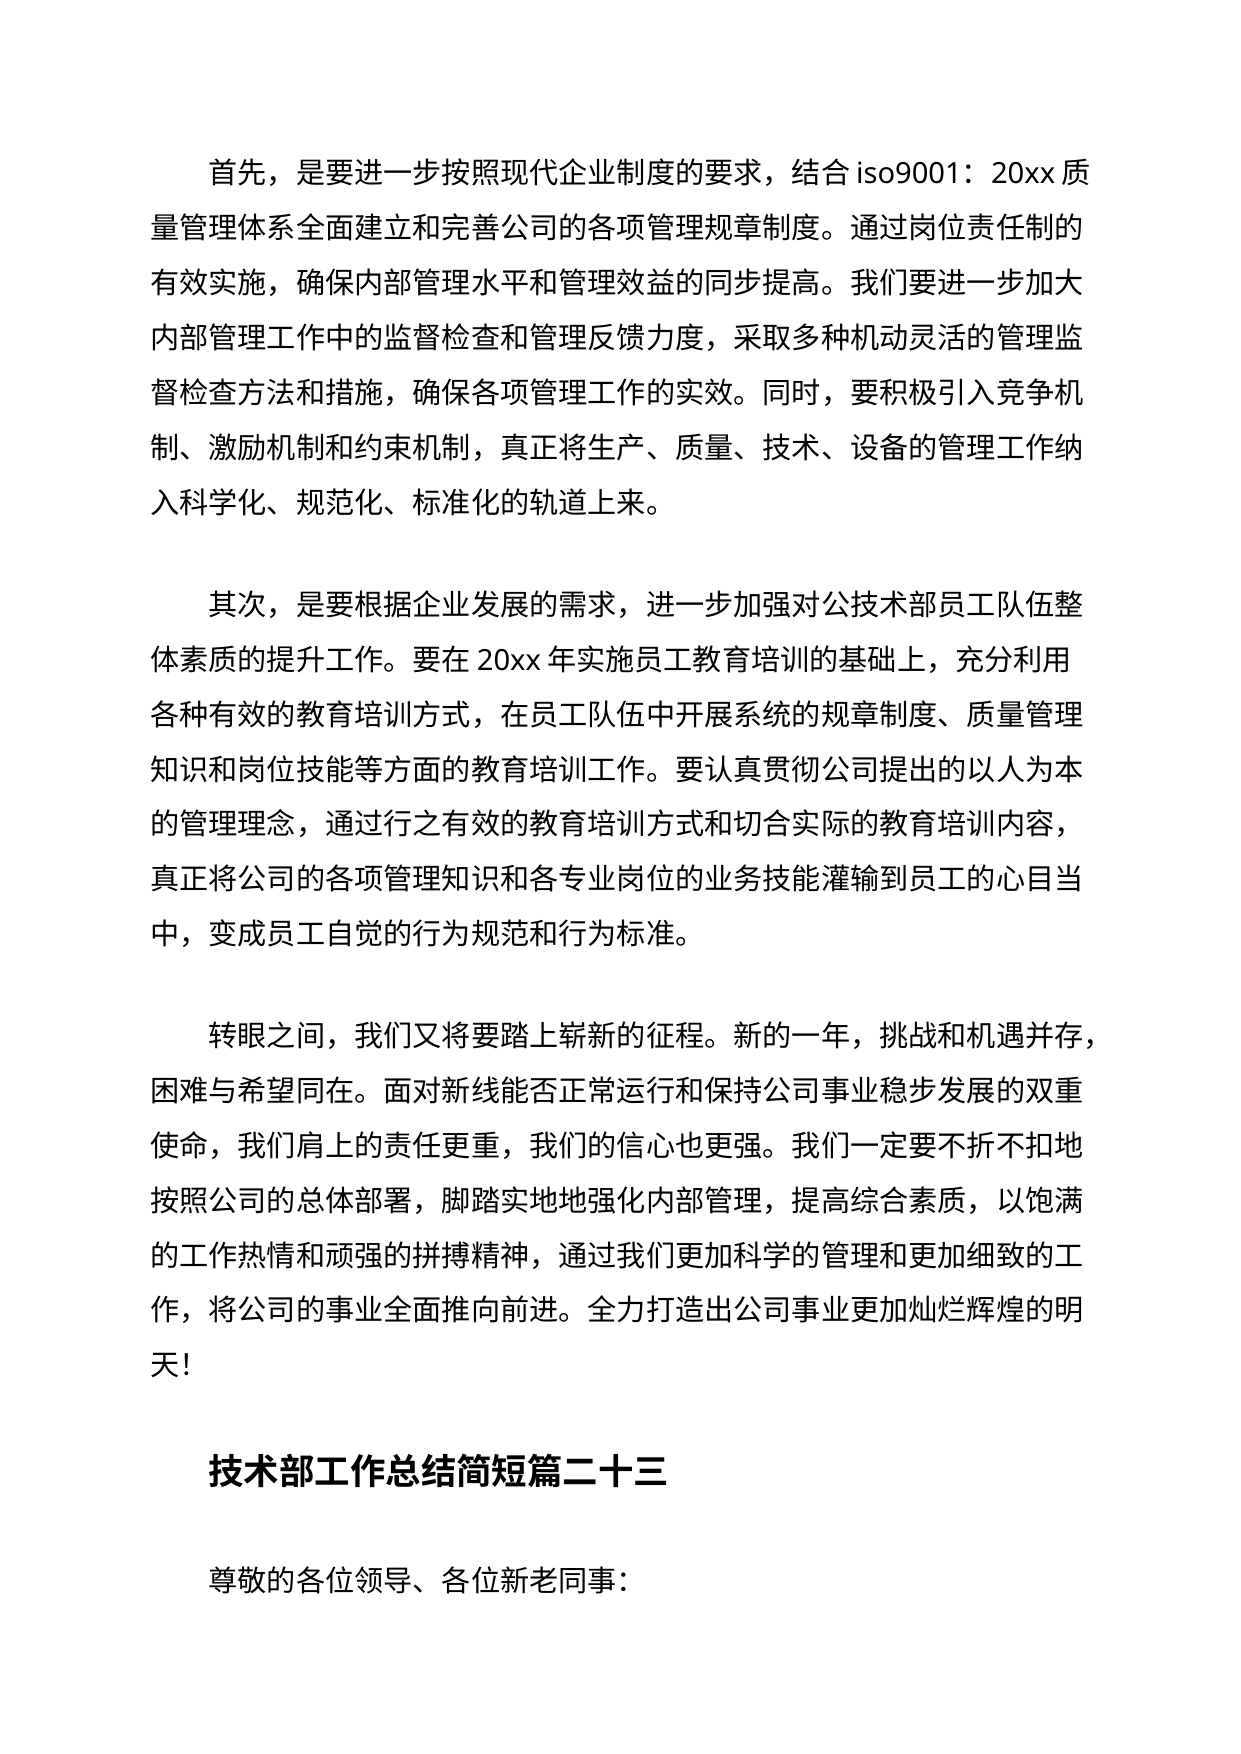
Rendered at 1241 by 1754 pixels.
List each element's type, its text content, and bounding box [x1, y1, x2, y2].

text 首先，是要进一步按照现代企业制度的要求，结合iso9001：20xx质量管理体系全面建立和完善公司的各项管理规章制度。通过岗位责任制的有效实施，确保内部管理水平和管理效益的同步提高。我们要进一步加大内部管理工作中的监督检查和管理反馈力度，采取多种机动灵活的管理监督检查方法和措施，确保各项管理工作的实效。同时，要积极引入竞争机制、激励机制和约束机制，真正将生产、质量、技术、设备的管理工作纳入科学化、规范化、标准化的轨道上来。 [150, 150, 1090, 522]
text 转眼之间，我们又将要踏上崭新的征程。新的一年，挑战和机遇并存，困难与希望同在。面对新线能否正常运行和保持公司事业稳步发展的双重使命，我们肩上的责任更重，我们的信心也更强。我们一定要不折不扣地按照公司的总体部署，脚踏实地地强化内部管理，提高综合素质，以饱满的工作热情和顽强的拼搏精神，通过我们更加科学的管理和更加细致的工作，将公司的事业全面推向前进。全力打造出公司事业更加灿烂辉煌的明天！ [150, 1012, 1090, 1384]
text 其次，是要根据企业发展的需求，进一步加强对公技术部员工队伍整体素质的提升工作。要在20xx年实施员工教育培训的基础上，充分利用各种有效的教育培训方式，在员工队伍中开展系统的规章制度、质量管理知识和岗位技能等方面的教育培训工作。要认真贯彻公司提出的以人为本的管理理念，通过行之有效的教育培训方式和切合实际的教育培训内容，真正将公司的各项管理知识和各专业岗位的业务技能灌输到员工的心目当中，变成员工自觉的行为规范和行为标准。 [150, 581, 1090, 953]
text 技术部工作总结简短篇二十三 [150, 1444, 1090, 1495]
text 尊敬的各位领导、各位新老同事： [150, 1557, 1090, 1599]
